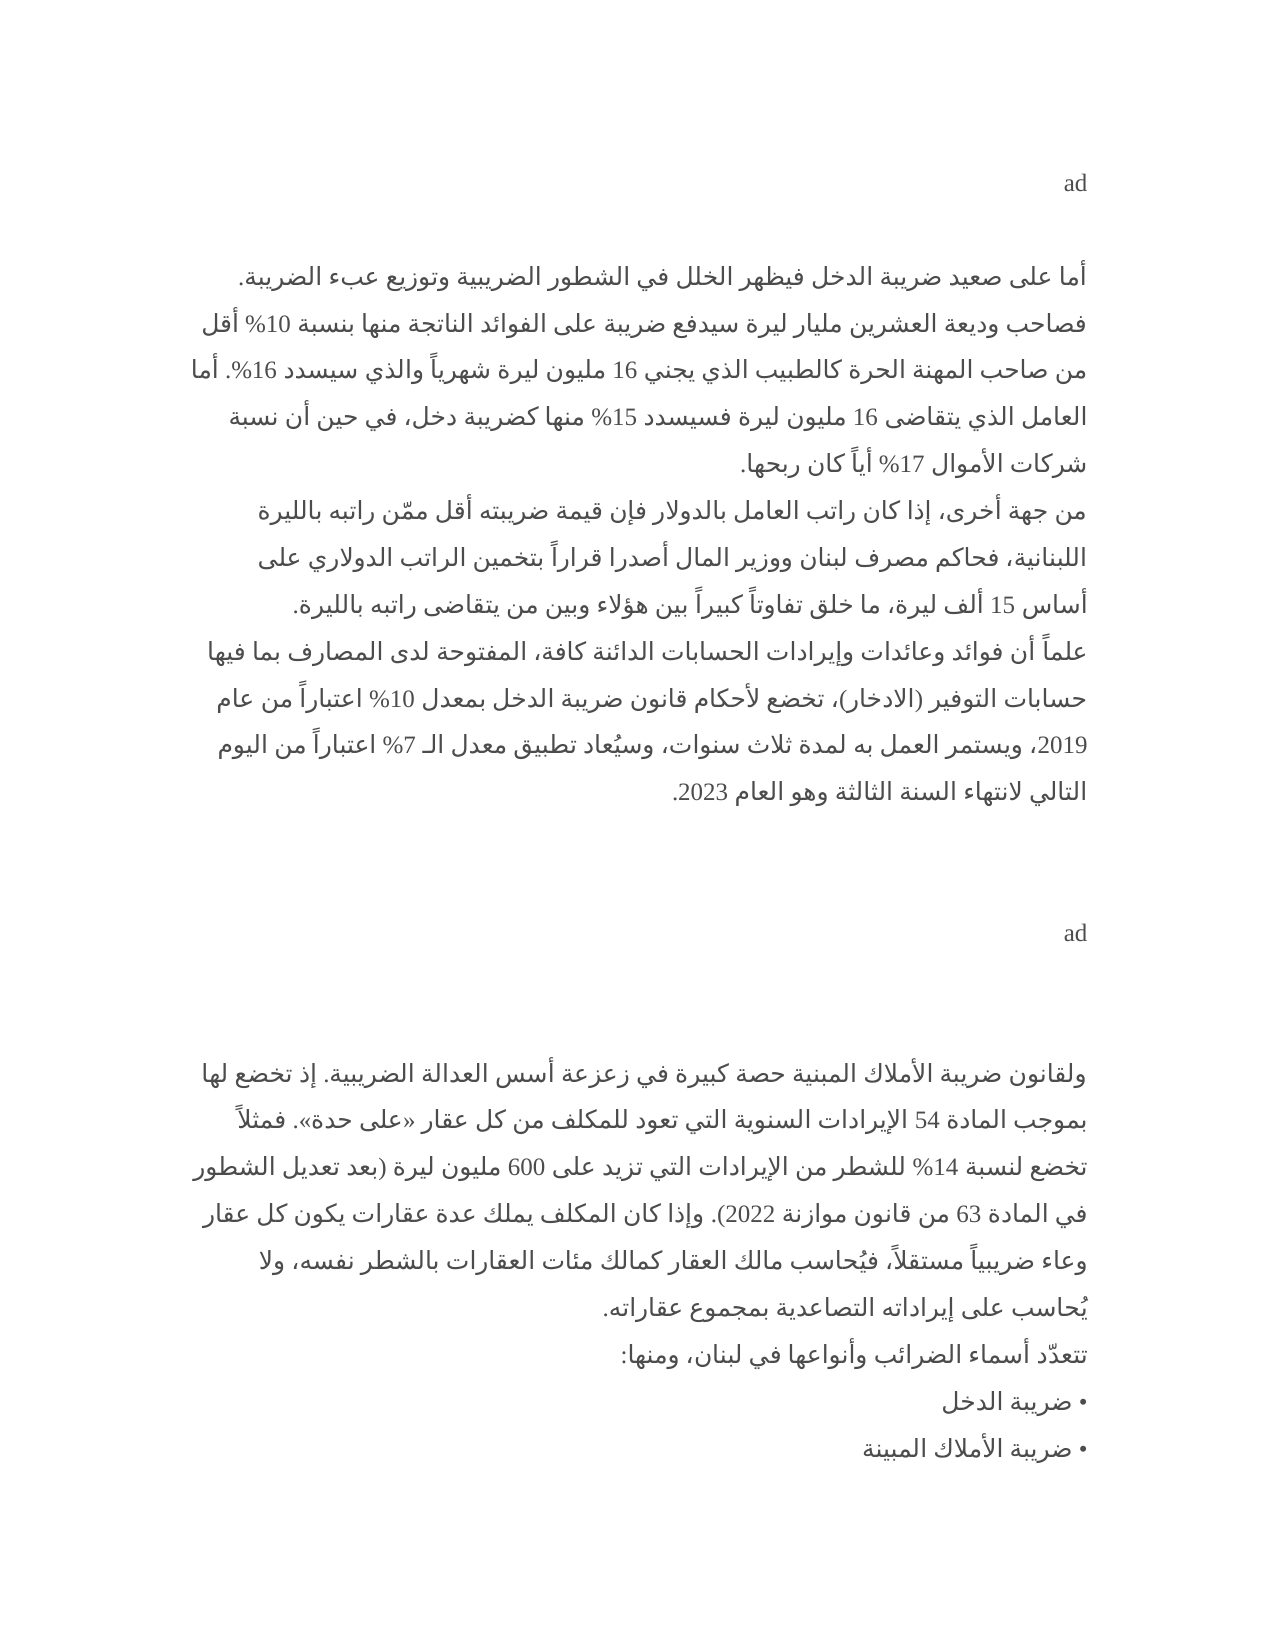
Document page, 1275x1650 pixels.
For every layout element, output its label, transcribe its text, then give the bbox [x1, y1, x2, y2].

text ad [187, 150, 1087, 197]
text ad [187, 900, 1087, 947]
text أما على صعيد ضريبة الدخل فيظهر الخلل في الشطور الضريبية وتوزيع عبء الضريبة. فصاحب وديعة العشرين مليار ليرة سيدفع ضريبة على الفوائد الناتجة منها بنسبة 10% أقل من صاحب المهنة الحرة كالطبيب الذي يجني 16 مليون ليرة شهرياً والذي سيسدد 16%. أما العامل الذي يتقاضى 16 مليون ليرة فسيسدد 15% منها كضريبة دخل، في حين أن نسبة شركات الأموال 17% أياً كان ربحها. من جهة أخرى، إذا كان راتب العامل بالدولار فإن قيمة ضريبته أقل ممّن راتبه بالليرة اللبنانية، فحاكم مصرف لبنان ووزير المال أصدرا قراراً بتخمين الراتب الدولاري على أساس 15 ألف ليرة، ما خلق تفاوتاً كبيراً بين هؤلاء وبين من يتقاضى راتبه بالليرة. علماً أن فوائد وعائدات وإيرادات الحسابات الدائنة كافة، المفتوحة لدى المصارف بما فيها حسابات التوفير (الادخار)، تخضع لأحكام قانون ضريبة الدخل بمعدل 10% اعتباراً من عام 2019، ويستمر العمل به لمدة ثلاث سنوات، وسيُعاد تطبيق معدل الـ 7% اعتباراً من اليوم التالي لانتهاء السنة الثالثة وهو العام 2023. [187, 197, 1087, 853]
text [187, 947, 1087, 1462]
